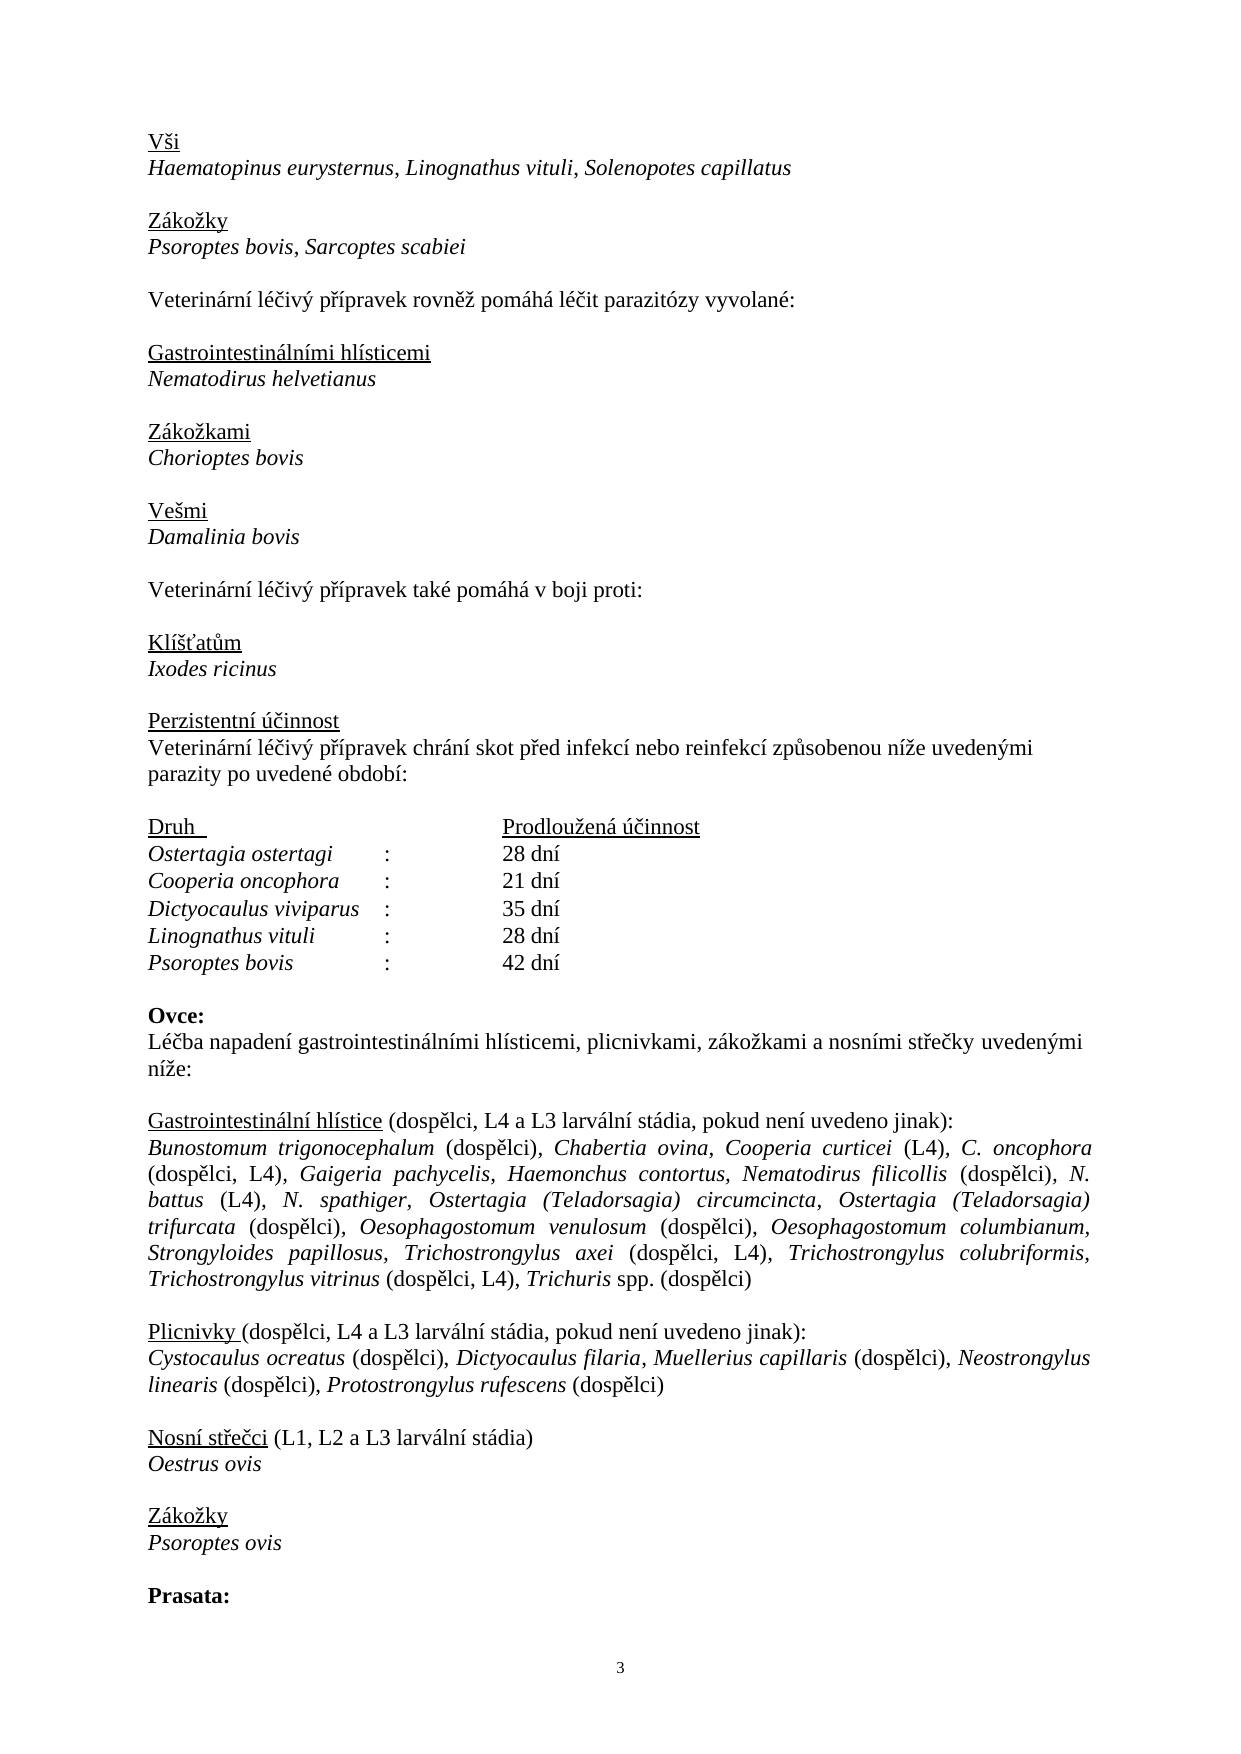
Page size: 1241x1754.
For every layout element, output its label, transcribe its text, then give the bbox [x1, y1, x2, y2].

text Klíšťatům [148, 628, 1092, 655]
text Veterinární léčivý přípravek také pomáhá v boji proti: [148, 576, 1092, 602]
text Damalinia bovis [148, 523, 1092, 549]
text Nosní střečci (L1, L2 a L3 larvální stádia) [148, 1423, 1092, 1450]
text Veterinární léčivý přípravek rovněž pomáhá léčit parazitózy vyvolané: [148, 286, 1092, 312]
text Zákožky [148, 1503, 1092, 1529]
text Nematodirus helvetianus [148, 365, 1092, 391]
text Dictyocaulus viviparus : 35 dní [148, 894, 1092, 921]
text Ovce: [148, 1002, 1092, 1028]
text Cooperia oncophora : 21 dní [148, 867, 1092, 894]
text Psoroptes bovis, Sarcoptes scabiei [148, 233, 1092, 259]
text Druh Prodloužená účinnost [148, 813, 1092, 840]
text Haematopinus eurysternus, Linognathus vituli, Solenopotes capillatus [148, 154, 1092, 181]
text Bunostomum trigonocephalum (dospělci), Chabertia ovina, Cooperia curticei (L4), C. oncophora (dospělci, L4), Gaigeria pachycelis, Haemonchus contortus, Nematodirus filicollis (dospělci), N. battus (L4), N. spathiger, Ostertagia (Teladorsagia) circumcincta, Ostertagia (Teladorsagia) trifurcata (dospělci), Oesophagostomum venulosum (dospělci), Oesophagostomum columbianum, Strongyloides papillosus, Trichostrongylus axei (dospělci, L4), Trichostrongylus colubriformis, Trichostrongylus vitrinus (dospělci, L4), Trichuris spp. (dospělci) [148, 1134, 1092, 1292]
text Prasata: [148, 1582, 1092, 1608]
text Ostertagia ostertagi : 28 dní [148, 840, 1092, 867]
text Plicnivky (dospělci, L4 a L3 larvální stádia, pokud není uvedeno jinak): [148, 1318, 1092, 1344]
text Zákožky [148, 207, 1092, 233]
text Perzistentní účinnost [148, 708, 1092, 734]
text Linognathus vituli : 28 dní [148, 921, 1092, 948]
text Cystocaulus ocreatus (dospělci), Dictyocaulus filaria, Muellerius capillaris (dospělci), Neostrongylus linearis (dospělci), Protostrongylus rufescens (dospělci) [148, 1344, 1092, 1397]
text Vešmi [148, 497, 1092, 523]
text Léčba napadení gastrointestinálními hlísticemi, plicnivkami, zákožkami a nosními střečky uvedenými níže: [148, 1028, 1092, 1081]
text Chorioptes bovis [148, 444, 1092, 470]
text Zákožkami [148, 418, 1092, 444]
text Psoroptes bovis : 42 dní [148, 948, 1092, 976]
text Oestrus ovis [148, 1450, 1092, 1476]
text Psoroptes ovis [148, 1529, 1092, 1555]
text Gastrointestinální hlístice (dospělci, L4 a L3 larvální stádia, pokud není uvedeno jinak): [148, 1107, 1092, 1134]
text Vši [148, 128, 1092, 154]
text Gastrointestinálními hlísticemi [148, 339, 1092, 365]
text Veterinární léčivý přípravek chrání skot před infekcí nebo reinfekcí způsobenou níže uvedenými parazity po uvedené období: [148, 734, 1092, 787]
text Ixodes ricinus [148, 655, 1092, 681]
